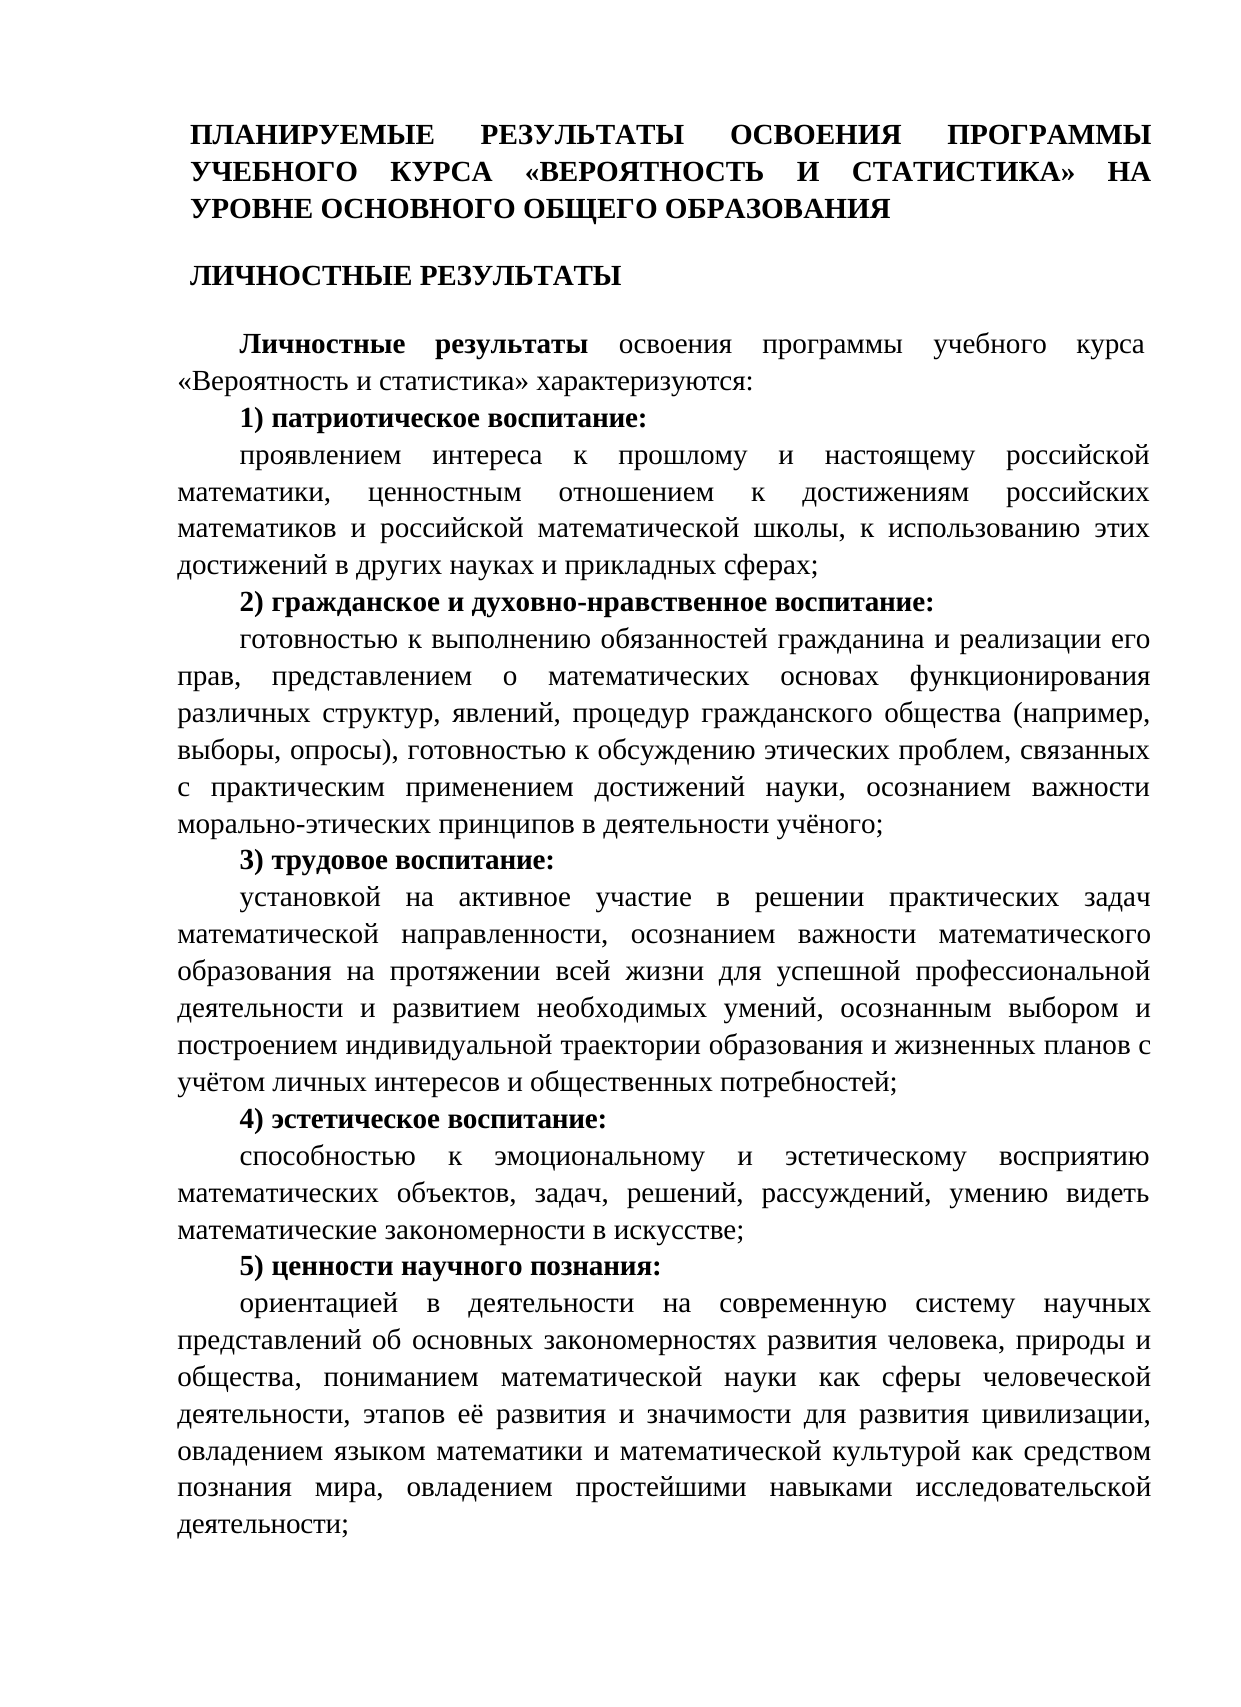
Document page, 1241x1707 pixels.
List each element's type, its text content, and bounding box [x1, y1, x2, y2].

text установкой на активное участие в решении практических задач математической направленности, осознанием важности математического образования на протяжении всей жизни для успешной профессиональной деятельности и развитием необходимых умений, осознанным выбором и построением индивидуальной траектории образования и жизненных планов с учётом личных интересов и общественных потребностей; [177, 879, 1152, 1097]
subtitle ценности научного познания: [239, 1249, 1240, 1282]
text способностью к эмоциональному и эстетическому восприятию математических объектов, задач, решений, рассуждений, умению видеть математические закономерности в искусстве; [177, 1138, 1150, 1246]
text ПЛАНИРУЕМЫЕ РЕЗУЛЬТАТЫ ОСВОЕНИЯ ПРОГРАММЫ УЧЕБНОГО КУРСА «ВЕРОЯТНОСТЬ И СТАТИСТИКА» НА УРОВНЕ ОСНОВНОГО ОБЩЕГО ОБРАЗОВАНИЯ [190, 117, 1152, 225]
text ориентацией в деятельности на современную систему научных представлений об основных закономерностях развития человека, природы и общества, пониманием математической науки как сферы человеческой деятельности, этапов её развития и значимости для развития цивилизации, овладением языком математики и математической культурой как средством познания мира, овладением простейшими навыками исследовательской деятельности; [177, 1285, 1152, 1540]
text ЛИЧНОСТНЫЕ РЕЗУЛЬТАТЫ [190, 258, 1240, 292]
text проявлением интереса к прошлому и настоящему российской математики, ценностным отношением к достижениям российских математиков и российской математической школы, к использованию этих достижений в других науках и прикладных сферах; [177, 437, 1151, 581]
subtitle эстетическое воспитание: [239, 1101, 1240, 1134]
text готовностью к выполнению обязанностей гражданина и реализации его прав, представлением о математических основах функционирования различных структур, явлений, процедур гражданского общества (например, выборы, опросы), готовностью к обсуждению этических проблем, связанных с практическим применением достижений науки, осознанием важности морально-этических принципов в деятельности учёного; [177, 621, 1151, 839]
subtitle гражданское и духовно-нравственное воспитание: [239, 584, 1240, 618]
subtitle трудовое воспитание: [239, 843, 1240, 876]
subtitle патриотическое воспитание: [239, 400, 1240, 434]
text Личностные результаты освоения программы учебного курса [239, 326, 1240, 359]
text «Вероятность и статистика» характеризуются: [177, 363, 1240, 397]
